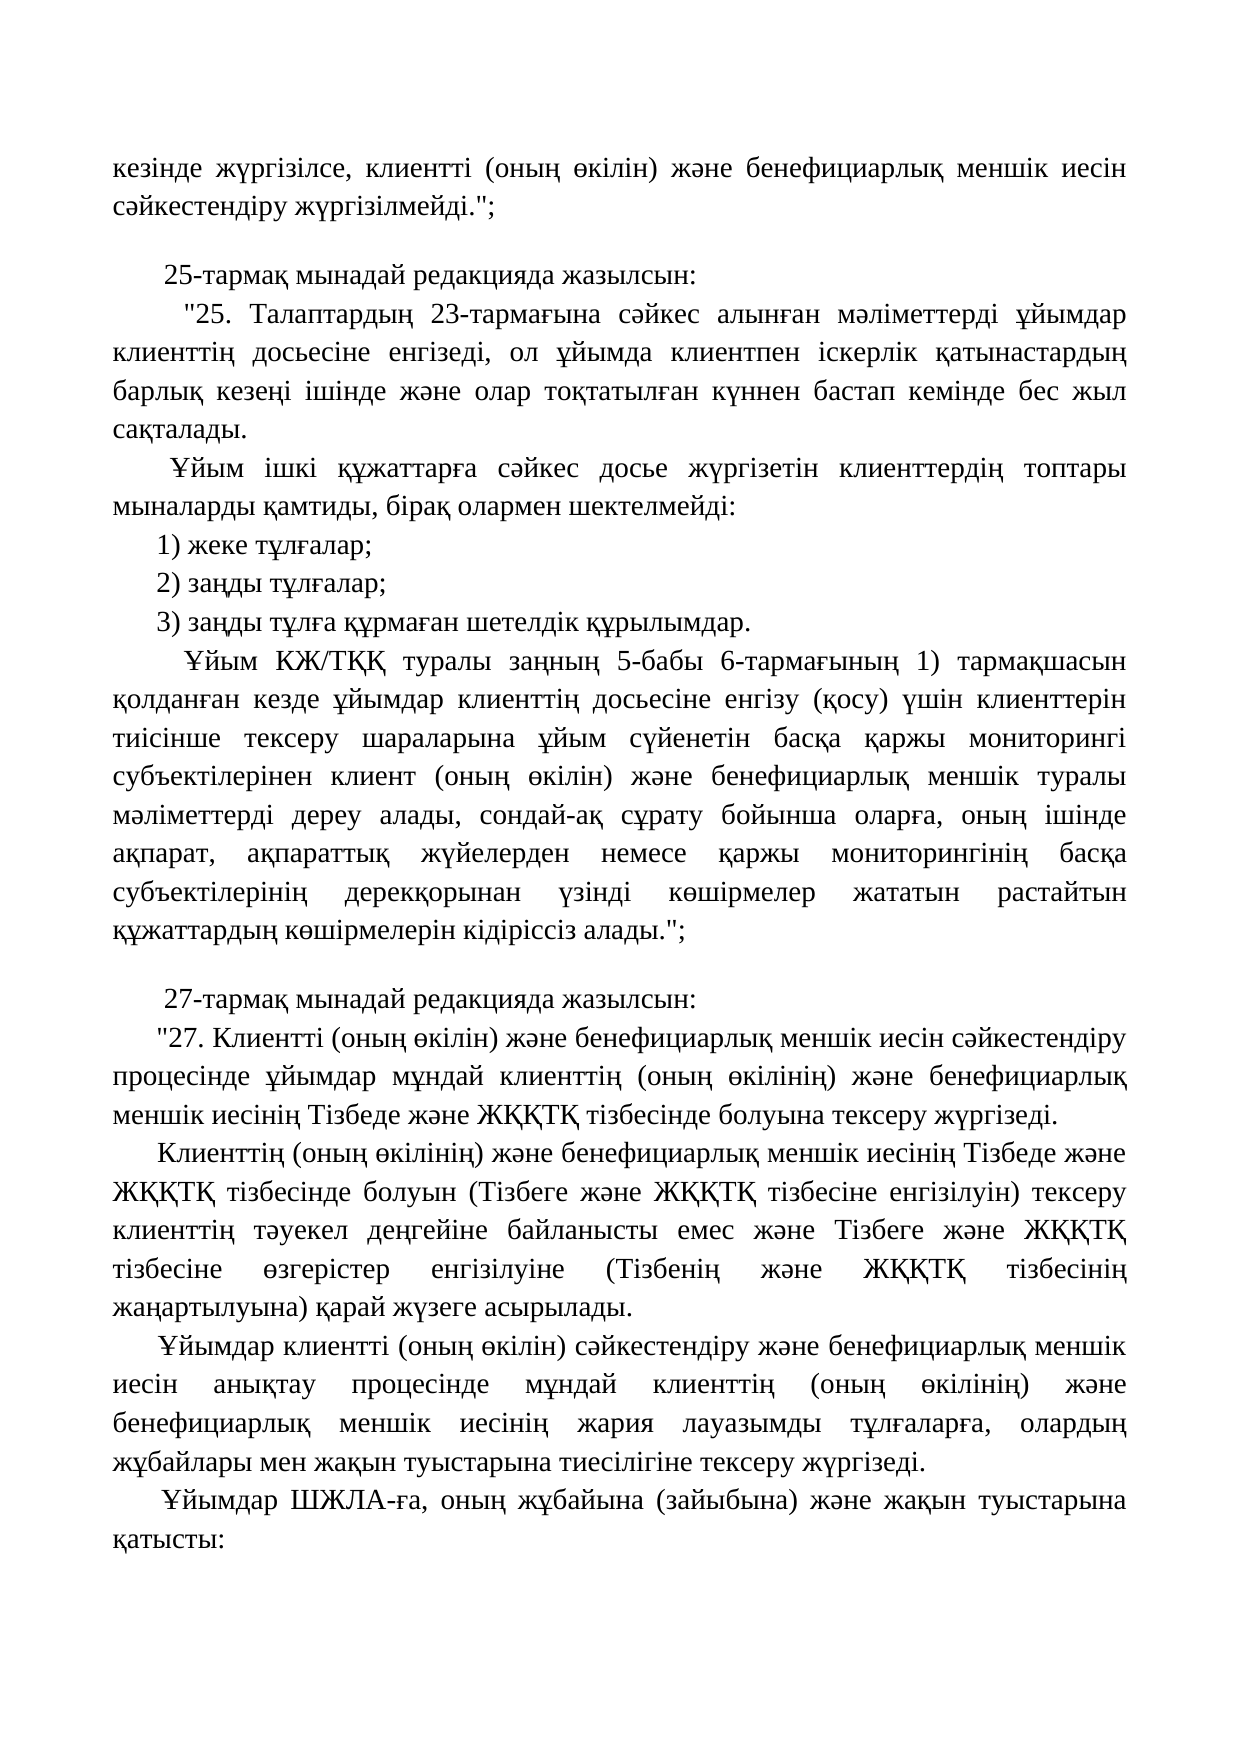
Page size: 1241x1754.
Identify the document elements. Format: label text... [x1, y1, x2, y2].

text "25. Талаптардың 23-тармағына сәйкес алынған мәліметтерді ұйымдар клиенттің досьесіне енгізеді, ол ұйымда клиентпен іскерлік қатынастардың барлық кезеңі ішінде және олар тоқтатылған күннен бастап кемінде бес жыл сақталады. [112, 296, 1128, 445]
text 27-тармақ мынадай редакцияда жазылсын: [112, 981, 1128, 1015]
text Ұйымдар клиентті (оның өкілін) сәйкестендіру және бенефициарлық меншік иесін анықтау процесінде мұндай клиенттің (оның өкілінің) және бенефициарлық меншік иесінің жария лауазымды тұлғаларға, олардың жұбайлары мен жақын туыстарына тиесілігіне тексеру жүргізеді. [112, 1328, 1128, 1477]
text 1) жеке тұлғалар; [112, 527, 1128, 561]
text Ұйым ішкі құжаттарға сәйкес досье жүргізетін клиенттердің топтары мыналарды қамтиды, бірақ олармен шектелмейді: [112, 450, 1128, 522]
text 3) заңды тұлға құрмаған шетелдік құрылымдар. [112, 604, 1128, 638]
text Ұйым КЖ/ТҚҚ туралы заңның 5-бабы 6-тармағының 1) тармақшасын қолданған кезде ұйымдар клиенттің досьесіне енгізу (қосу) үшін клиенттерін тиісінше тексеру шараларына ұйым сүйенетін басқа қаржы мониторингі субъектілерінен клиент (оның өкілін) және бенефициарлық меншік туралы мәліметтерді дереу алады, сондай-ақ сұрату бойынша оларға, оның ішінде ақпарат, ақпараттық жүйелерден немесе қаржы мониторингінің басқа субъектілерінің дерекқорынан үзінді көшірмелер жататын растайтын құжаттардың көшірмелерін кідіріссіз алады."; [112, 643, 1128, 946]
text Ұйымдар ШЖЛА-ға, оның жұбайына (зайыбына) және жақын туыстарына қатысты: [112, 1482, 1128, 1554]
text Клиенттің (оның өкілінің) және бенефициарлық меншік иесінің Тізбеде және ЖҚҚТҚ тізбесінде болуын (Тізбеге және ЖҚҚТҚ тізбесіне енгізілуін) тексеру клиенттің тәуекел деңгейіне байланысты емес және Тізбеге және ЖҚҚТҚ тізбесіне өзгерістер енгізілуіне (Тізбенің және ЖҚҚТҚ тізбесінің жаңартылуына) қарай жүзеге асырылады. [112, 1135, 1128, 1323]
text "27. Клиентті (оның өкілін) және бенефициарлық меншік иесін сәйкестендіру процесінде ұйымдар мұндай клиенттің (оның өкілінің) және бенефициарлық меншік иесінің Тізбеде және ЖҚҚТҚ тізбесінде болуына тексеру жүргізеді. [112, 1020, 1128, 1130]
text 2) заңды тұлғалар; [112, 566, 1128, 599]
text 25-тармақ мынадай редакцияда жазылсын: [112, 257, 1128, 291]
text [112, 150, 1128, 222]
